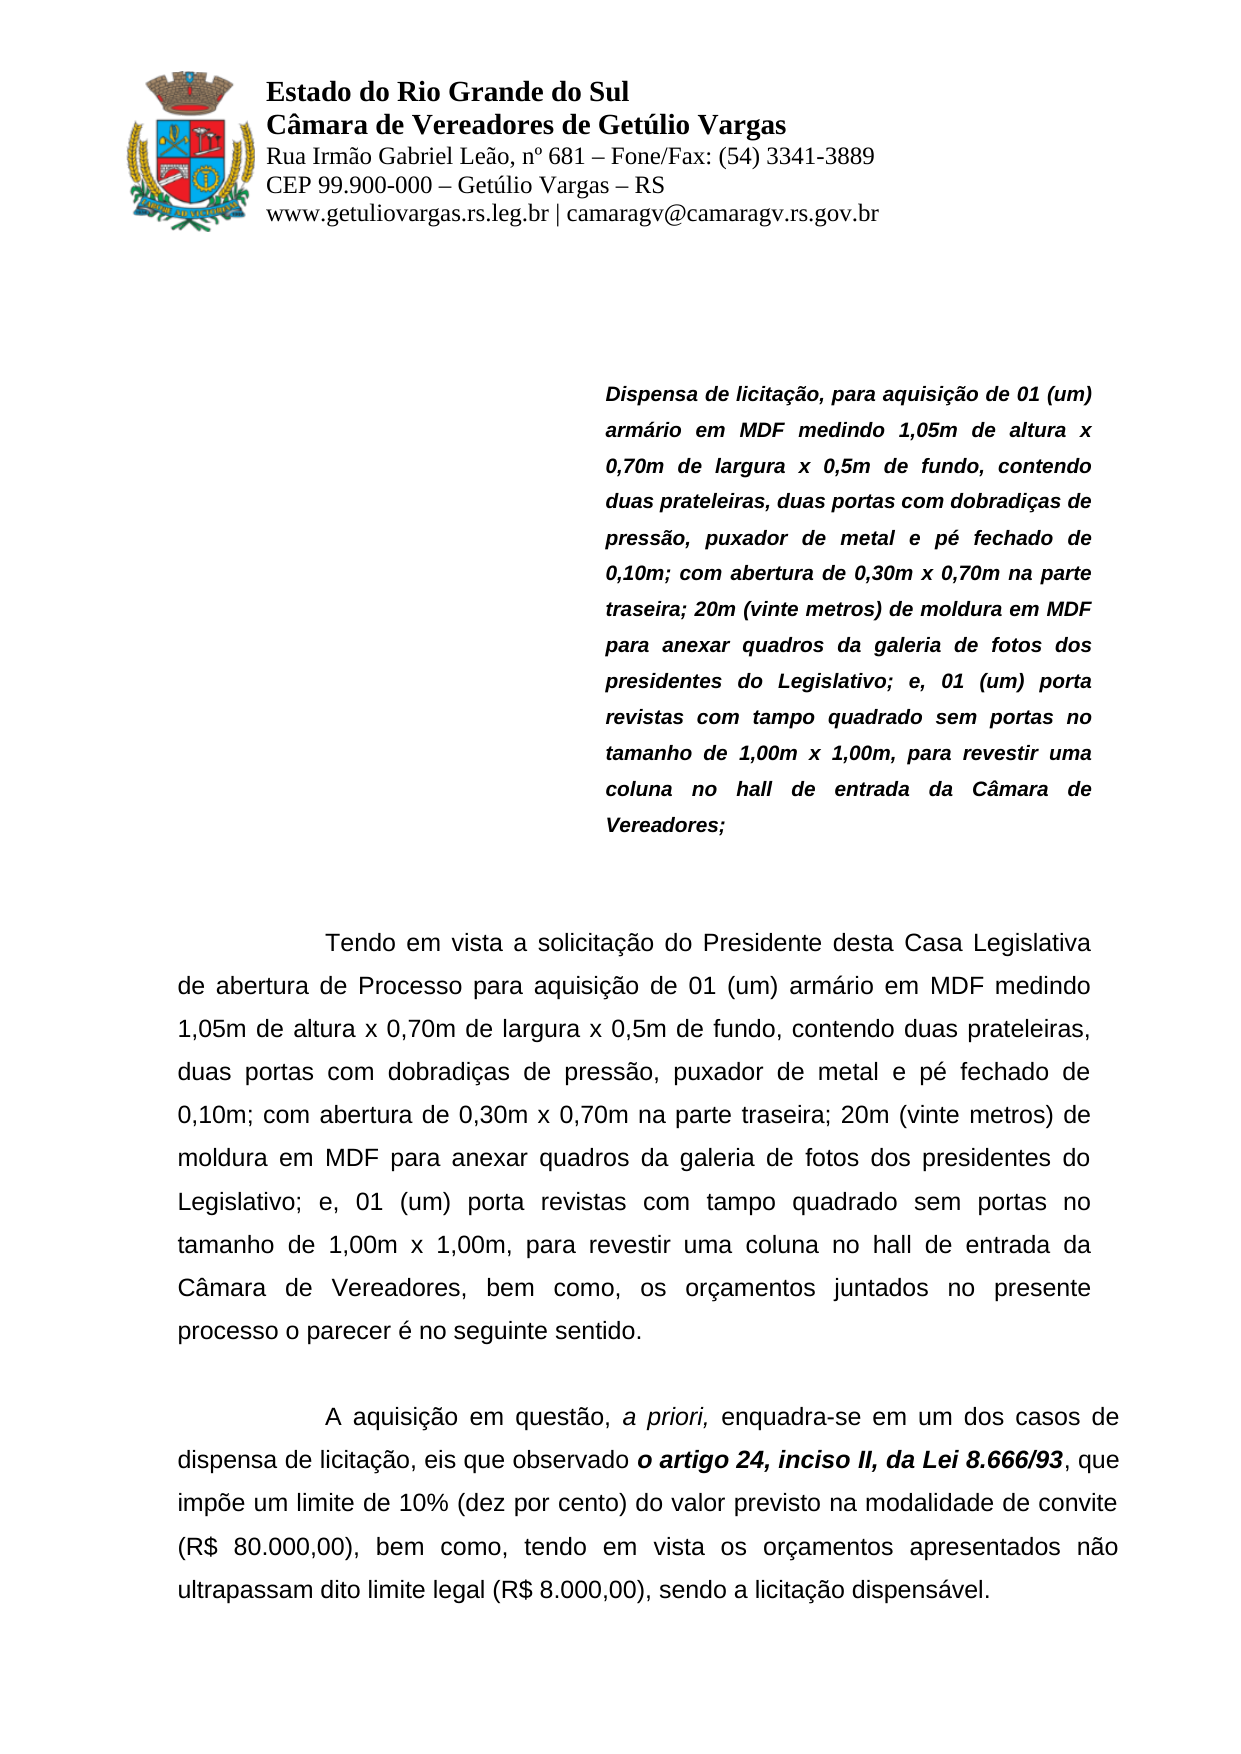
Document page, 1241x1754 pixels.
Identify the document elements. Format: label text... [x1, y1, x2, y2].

text Dispensa de licitação, para aquisição de 01 (um) armário em MDF medindo 1,05m de altura x 0,70m de largura x 0,5m de fundo, contendo duas prateleiras, duas portas com dobradiças de pressão, puxador de metal e pé fechado de 0,10m; com abertura de 0,30m x 0,70m na parte traseira; 20m (vinte metros) de moldura em MDF para anexar quadros da galeria de fotos dos presidentes do Legislativo; e, 01 (um) porta revistas com tampo quadrado sem portas no tamanho de 1,00m x 1,00m, para revestir uma coluna no hall de entrada da Câmara de Vereadores; [605, 382, 1092, 837]
text Tendo em vista a solicitação do Presidente desta Casa Legislativa de abertura de Processo para aquisição de 01 (um) armário em MDF medindo 1,05m de altura x 0,70m de largura x 0,5m de fundo, contendo duas prateleiras, duas portas com dobradiças de pressão, puxador de metal e pé fechado de 0,10m; com abertura de 0,30m x 0,70m na parte traseira; 20m (vinte metros) de moldura em MDF para anexar quadros da galeria de fotos dos presidentes do Legislativo; e, 01 (um) porta revistas com tampo quadrado sem portas no tamanho de 1,00m x 1,00m, para revestir uma coluna no hall de entrada da Câmara de Vereadores, bem como, os orçamentos juntados no presente processo o parecer é no seguinte sentido. [177, 928, 1092, 1345]
picture [125, 71, 255, 232]
text A aquisição em questão, a priori, enquadra-se em um dos casos de dispensa de licitação, eis que observado o artigo 24, inciso II, da Lei 8.666/93, que impõe um limite de 10% (dez por cento) do valor previsto na modalidade de convite (R$ 80.000,00), bem como, tendo em vista os orçamentos apresentados não ultrapassam dito limite legal (R$ 8.000,00), sendo a licitação dispensável. [177, 1402, 1120, 1603]
